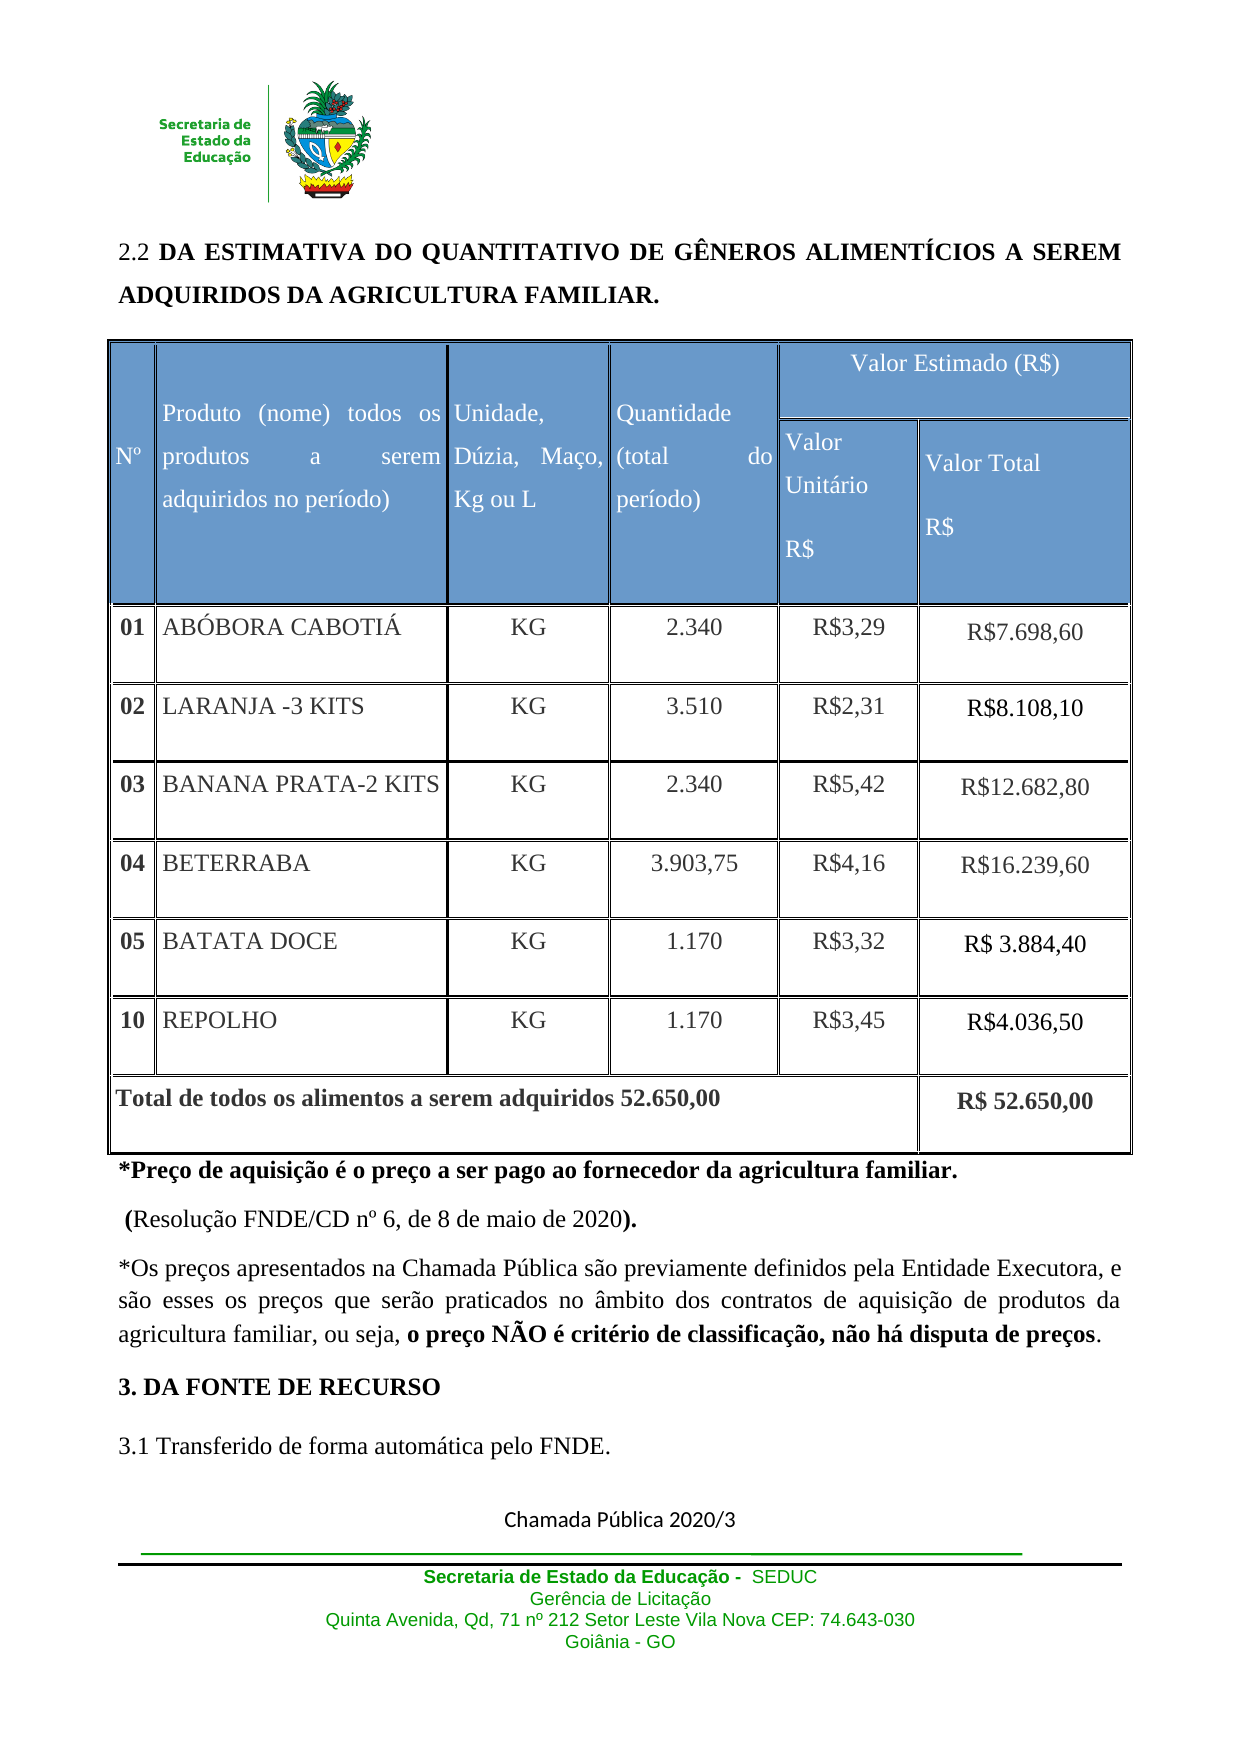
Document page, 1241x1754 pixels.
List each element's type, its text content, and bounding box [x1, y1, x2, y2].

table_cell LARANJA -3 KITS [157, 685, 446, 760]
table_header Unidade, Dúzia, Maço, Kg ou L [447, 343, 610, 603]
table_cell R$16.239,60 [920, 838, 1130, 917]
table_cell R$12.682,80 [920, 760, 1130, 838]
table_cell KG [449, 842, 608, 917]
table_cell 02 [111, 681, 154, 760]
table_cell R$4,16 [780, 842, 917, 917]
table_cell KG [449, 685, 608, 760]
table_cell ABÓBORA CABOTIÁ [157, 607, 446, 681]
text 3. DA FONTE DE RECURSO [118, 1372, 1122, 1401]
table_cell R$5,42 [780, 763, 917, 838]
table_cell R$4.036,50 [920, 995, 1130, 1074]
table_cell KG [449, 607, 608, 681]
table_cell KG [449, 920, 608, 995]
table_cell Valor Unitário R$ [780, 421, 917, 603]
table_cell 2.340 [611, 607, 777, 681]
text *Os preços apresentados na Chamada Pública são previamente definidos pela Entidade Executora, e são esses os preços que serão praticados no âmbito dos contratos de aquisição de produtos da agricultura familiar, ou seja, o preço NÃO é critério de classificação, não há disputa de preços. [118, 1253, 1122, 1347]
text 3.1 Transferido de forma automática pelo FNDE. [118, 1431, 1122, 1460]
table_cell R$8.108,10 [920, 681, 1130, 760]
table_cell R$3,29 [780, 607, 917, 681]
table_cell 3.903,75 [611, 842, 777, 917]
text (Resolução FNDE/CD nº 6, de 8 de maio de 2020). [118, 1204, 1122, 1233]
text 2.2 DA ESTIMATIVA DO QUANTITATIVO DE GÊNEROS ALIMENTÍCIOS A SEREM ADQUIRIDOS DA AGRICULTURA FAMILIAR. [118, 237, 1122, 309]
table_cell 1.170 [611, 920, 777, 995]
table_cell KG [449, 763, 608, 838]
table_header Valor Estimado (R$) [779, 343, 1130, 417]
table_cell 3.510 [611, 685, 777, 760]
table_cell BANANA PRATA-2 KITS [157, 763, 446, 838]
table_cell 1.170 [611, 999, 777, 1074]
table_cell BETERRABA [157, 842, 446, 917]
table_header Quantidade (total do período) [610, 343, 779, 603]
table_cell 04 [111, 838, 154, 917]
table_cell 03 [111, 760, 154, 838]
table_cell 05 [109, 917, 156, 995]
table_cell Valor Total R$ [920, 418, 1130, 603]
table_cell R$ 52.650,00 [919, 1074, 1131, 1152]
table_cell R$3,32 [780, 920, 917, 995]
table_cell R$2,31 [780, 685, 917, 760]
table_cell 2.340 [611, 763, 777, 838]
picture [118, 73, 412, 210]
table_cell R$7.698,60 [920, 603, 1130, 681]
table_cell 01 [111, 603, 154, 681]
table_cell BATATA DOCE [157, 920, 446, 995]
text *Preço de aquisição é o preço a ser pago ao fornecedor da agricultura familiar. [118, 1155, 1122, 1184]
table_cell R$ 3.884,40 [919, 917, 1131, 995]
table_header Nº [111, 343, 156, 603]
table_header Produto (nome) todos os produtos a serem adquiridos no período) [156, 343, 447, 603]
table_cell 10 [111, 995, 154, 1074]
table_cell R$3,45 [780, 999, 917, 1074]
table_cell Total de todos os alimentos a serem adquiridos 52.650,00 [109, 1074, 918, 1152]
table_cell KG [449, 999, 608, 1074]
table_cell REPOLHO [157, 999, 446, 1074]
